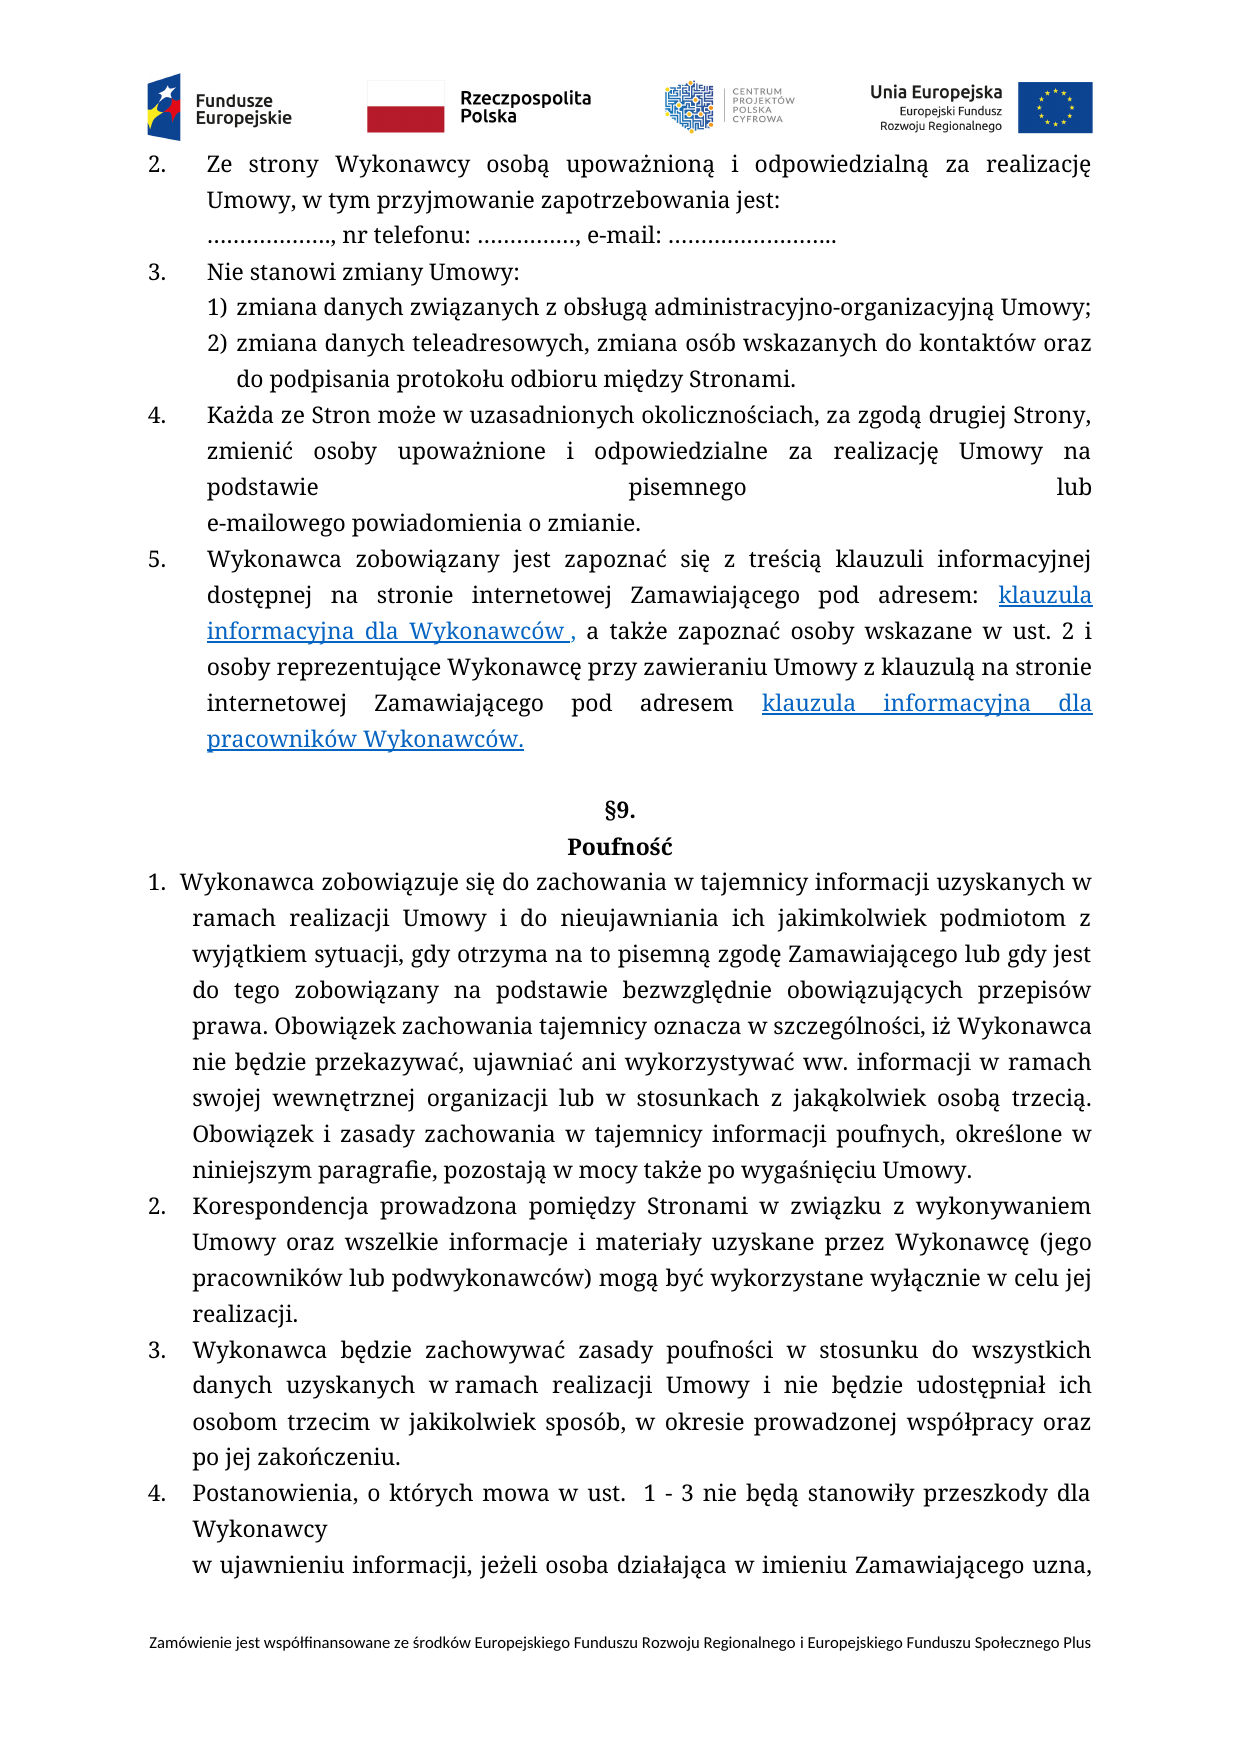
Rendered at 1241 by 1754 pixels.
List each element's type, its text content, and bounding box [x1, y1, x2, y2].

list Wykonawca zobowiązany jest zapoznać się z treścią klauzuli informacyjnej dostępnej na stronie internetowej Zamawiającego pod adresem: klauzula informacyjna dla Wykonawców , a także zapoznać osoby wskazane w ust. 2 i osoby reprezentujące Wykonawcę przy zawieraniu Umowy z klauzulą na stronie internetowej Zamawiającego pod adresem klauzula informacyjna dla pracowników Wykonawców. [148, 543, 1093, 754]
text 2. Korespondencja prowadzona pomiędzy Stronami w związku z wykonywaniem Umowy oraz wszelkie informacje i materiały uzyskane przez Wykonawcę (jego pracowników lub podwykonawców) mogą być wykorzystane wyłącznie w celu jej realizacji. [148, 1190, 1093, 1329]
list Każda ze Stron może w uzasadnionych okolicznościach, za zgodą drugiej Strony, zmienić osoby upoważnione i odpowiedzialne za realizację Umowy na podstawie pisemnego lub e-mailowego powiadomienia o zmianie. [148, 399, 1093, 538]
list zmiana danych teleadresowych, zmiana osób wskazanych do kontaktów oraz do podpisania protokołu odbioru między Stronami. [207, 327, 1093, 394]
text §9. [147, 794, 1093, 826]
text 3. Wykonawca będzie zachowywać zasady poufności w stosunku do wszystkich danych uzyskanych w ramach realizacji Umowy i nie będzie udostępniał ich osobom trzecim w jakikolwiek sposób, w okresie prowadzonej współpracy oraz po jej zakończeniu. [148, 1333, 1093, 1473]
text 1. Wykonawca zobowiązuje się do zachowania w tajemnicy informacji uzyskanych w ramach realizacji Umowy i do nieujawniania ich jakimkolwiek podmiotom z wyjątkiem sytuacji, gdy otrzyma na to pisemną zgodę Zamawiającego lub gdy jest do tego zobowiązany na podstawie bezwzględnie obowiązujących przepisów prawa. Obowiązek zachowania tajemnicy oznacza w szczególności, iż Wykonawca nie będzie przekazywać, ujawniać ani wykorzystywać ww. informacji w ramach swojej wewnętrznej organizacji lub w stosunkach z jakąkolwiek osobą trzecią. Obowiązek i zasady zachowania w tajemnicy informacji poufnych, określone w niniejszym paragrafie, pozostają w mocy także po wygaśnięciu Umowy. [148, 866, 1093, 1185]
list Nie stanowi zmiany Umowy: [148, 255, 1093, 287]
picture [147, 73, 1093, 141]
list Ze strony Wykonawcy osobą upoważnioną i odpowiedzialną za realizację Umowy, w tym przyjmowanie zapotrzebowania jest: [148, 148, 1093, 215]
list zmiana danych związanych z obsługą administracyjno-organizacyjną Umowy; [207, 291, 1093, 323]
list ………………., nr telefonu: ……………, e-mail: …………………….. [207, 219, 1093, 251]
text Poufność [147, 830, 1093, 862]
